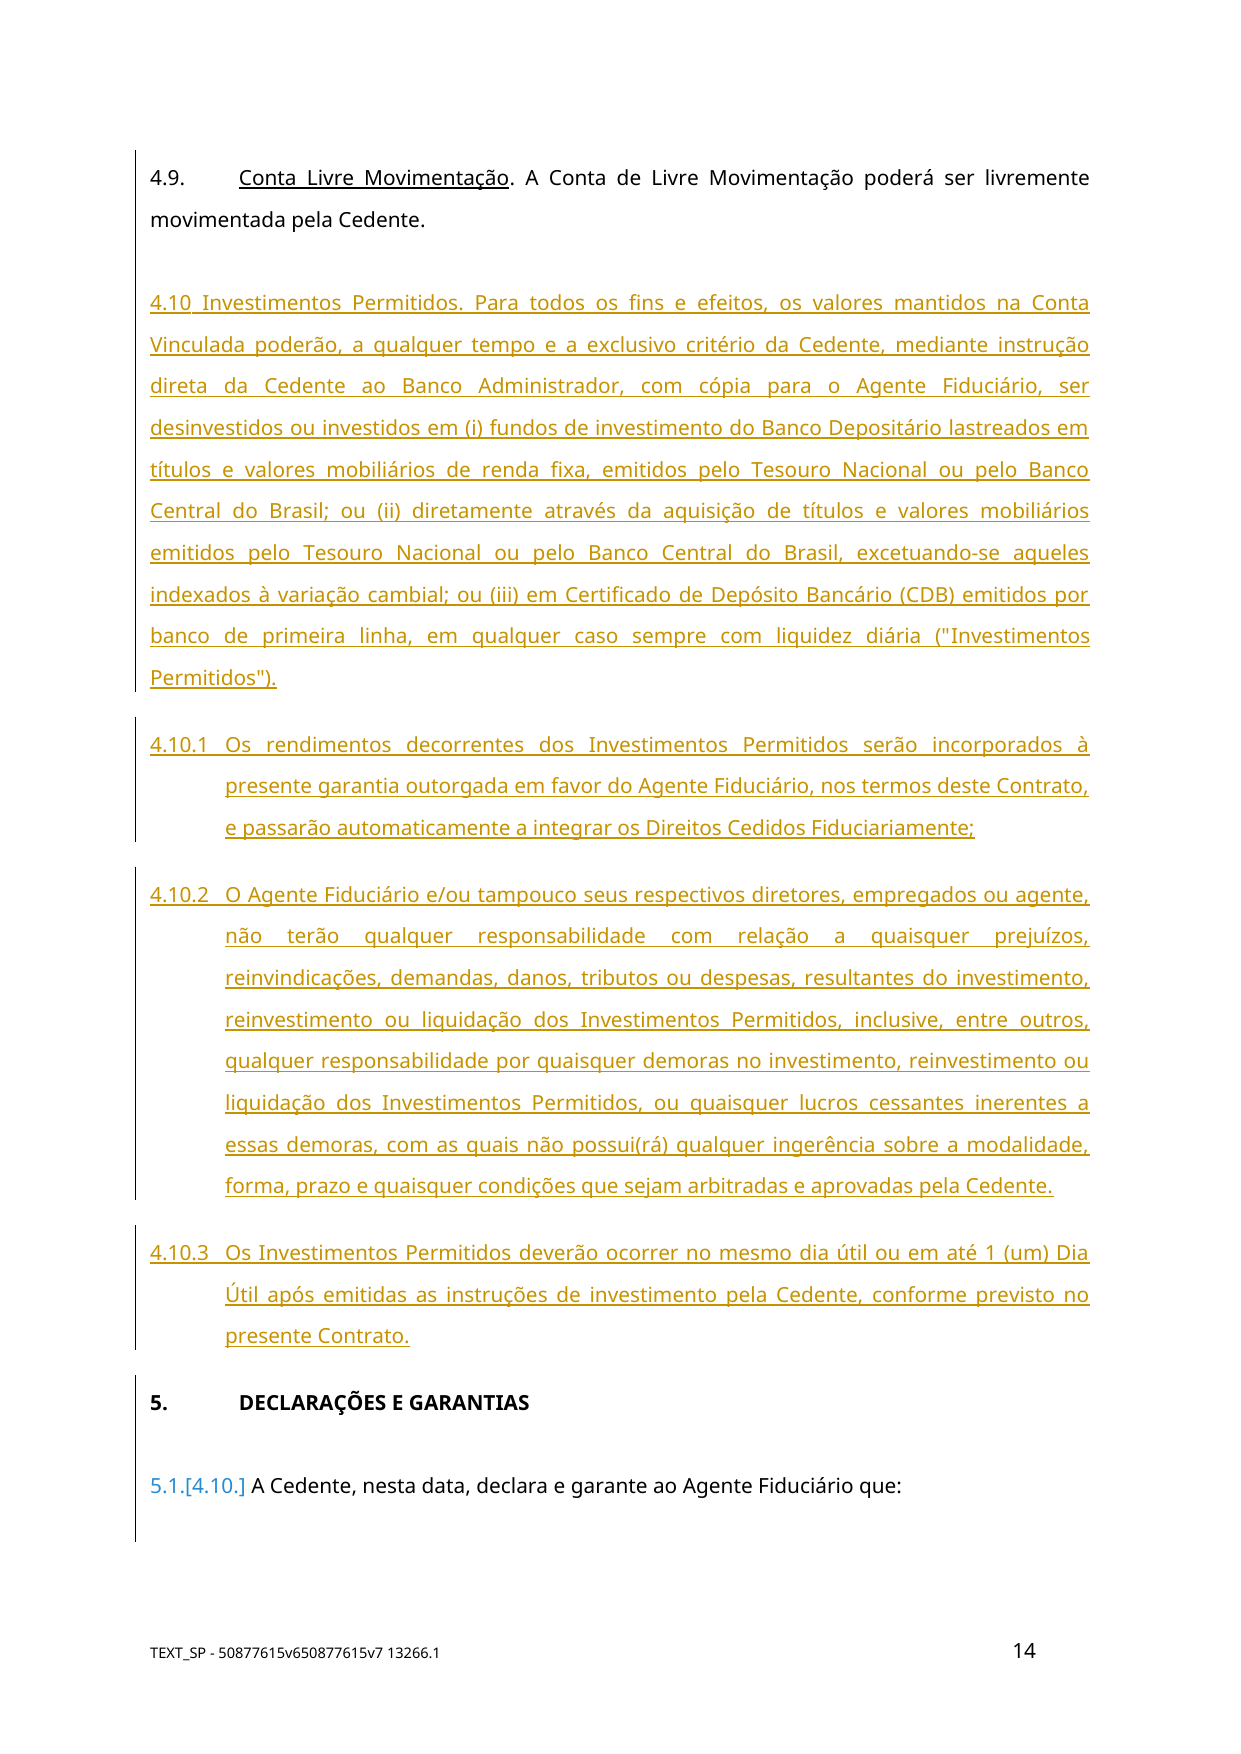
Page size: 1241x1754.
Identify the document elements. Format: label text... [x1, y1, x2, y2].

subtitle DECLARAÇÕES E GARANTIAS [150, 1375, 1090, 1417]
subtitle Conta Livre Movimentação. A Conta de Livre Movimentação poderá ser livremente movimentada pela Cedente. [150, 150, 1090, 233]
subtitle A Cedente, nesta data, declara e garante ao Agente Fiduciário que: [150, 1458, 1090, 1500]
